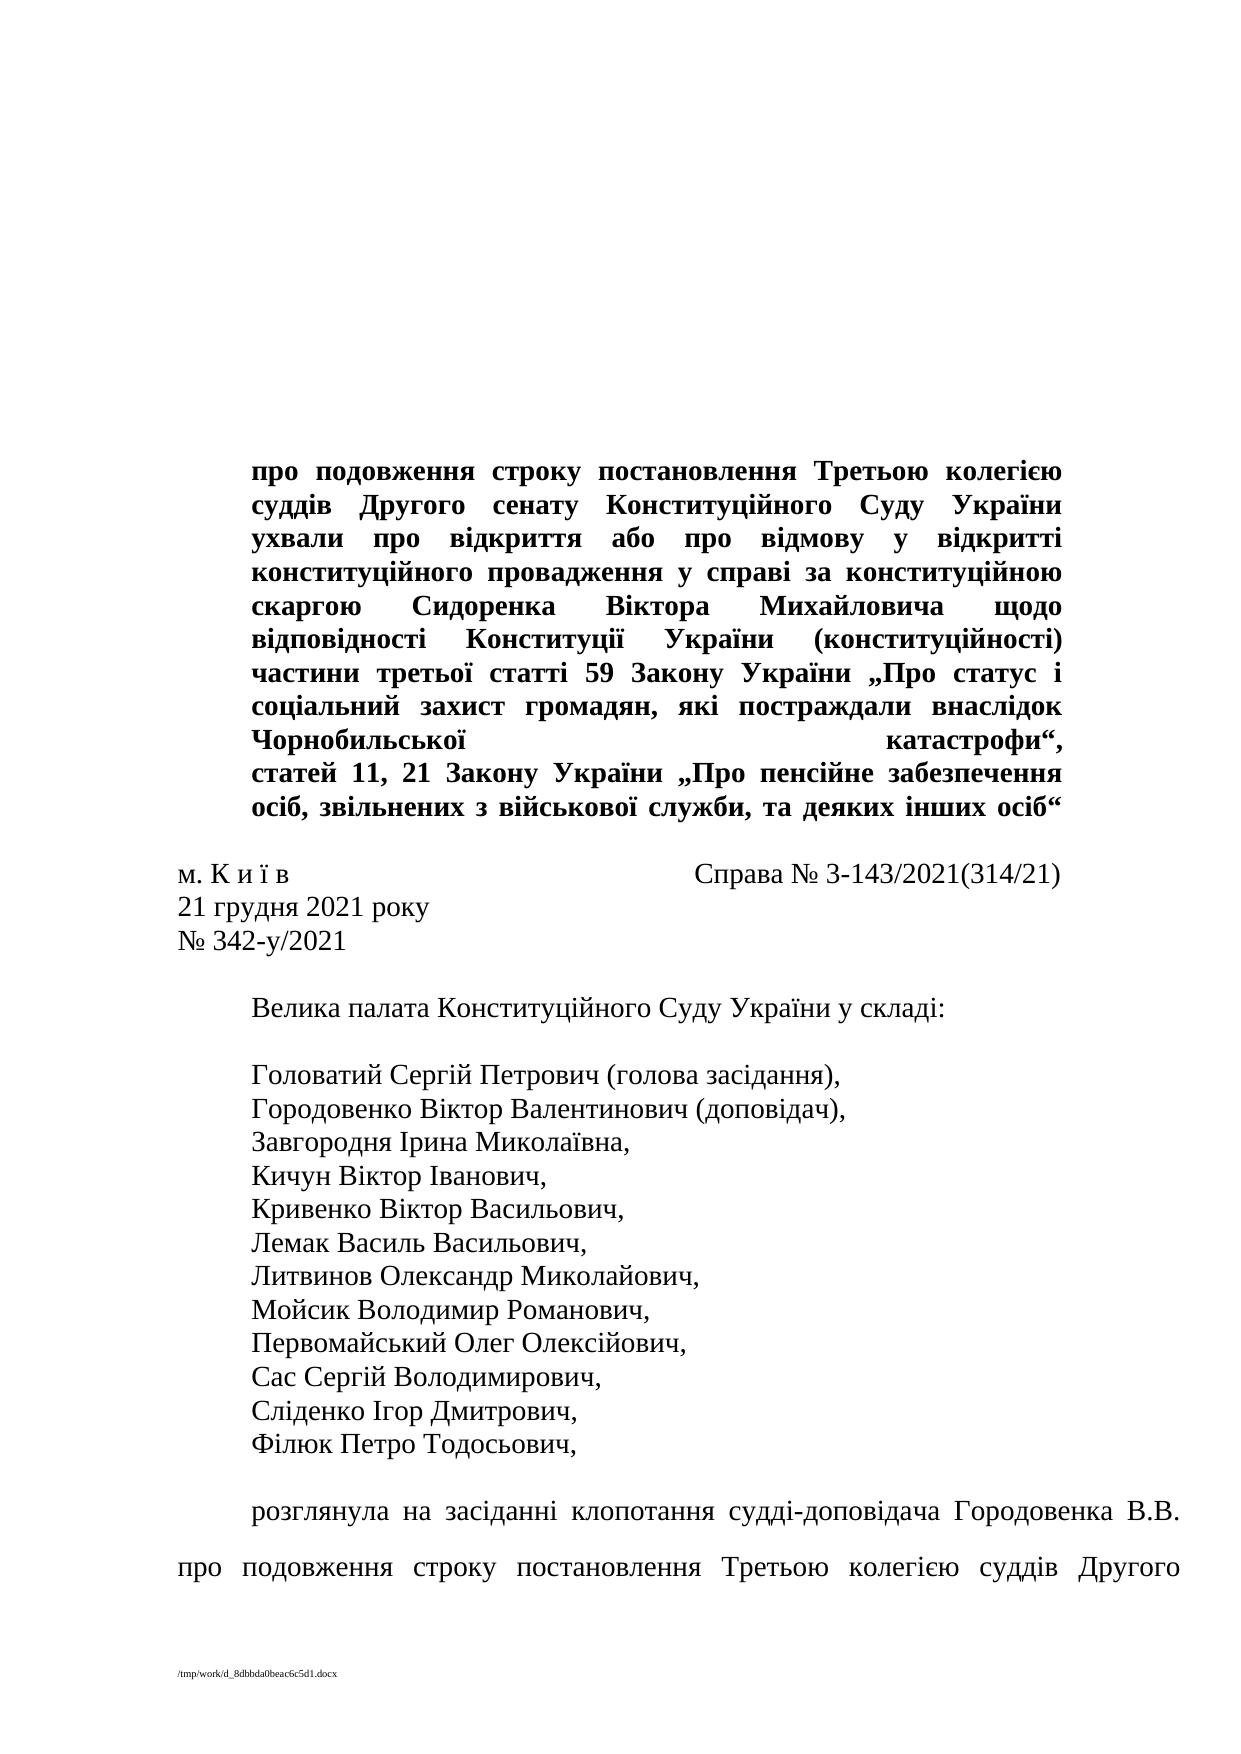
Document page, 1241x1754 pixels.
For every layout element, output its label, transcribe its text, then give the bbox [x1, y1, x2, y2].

text про подовження строку постановлення Третьою колегією суддів Другого сенату Конституційного Суду України ухвали про відкриття або про відмову у відкритті конституційного провадження у справі за конституційною скаргою Сидоренка Віктора Михайловича щодо відповідності Конституції України (конституційності) частини третьої статті 59 Закону України „Про статус і соціальний захист громадян, які постраждали внаслідок Чорнобильської катастрофи“, статей 11, 21 Закону України „Про пенсійне забезпечення осіб, звільнених з військової служби, та деяких інших осіб“ [251, 453, 1063, 856]
text Кичун Віктор Іванович, [177, 1158, 1181, 1191]
text Мойсик Володимир Романович, [177, 1292, 1181, 1326]
text Литвинов Олександр Миколайович, [177, 1258, 1181, 1292]
text Городовенко Віктор Валентинович (доповідач), [177, 1091, 1181, 1124]
text Лемак Василь Васильович, [177, 1225, 1181, 1258]
text Філюк Петро Тодосьович, [177, 1426, 1181, 1460]
text Завгородня Ірина Миколаївна, [177, 1124, 1181, 1158]
text Головатий Сергій Петрович (голова засідання), [177, 1057, 1181, 1091]
text Первомайський Олег Олексійович, [177, 1326, 1181, 1359]
text м. К и ї в Справа № 3-143/2021(314/21) [177, 856, 1181, 889]
text № 342-у/2021 [177, 923, 1181, 957]
text Сас Сергій Володимирович, [177, 1359, 1181, 1393]
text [177, 1493, 1181, 1582]
text 21 грудня 2021 року [177, 889, 1181, 923]
text Велика палата Конституційного Суду України у складі: [177, 990, 1181, 1024]
text Сліденко Ігор Дмитрович, [177, 1393, 1181, 1426]
text Кривенко Віктор Васильович, [177, 1191, 1181, 1225]
